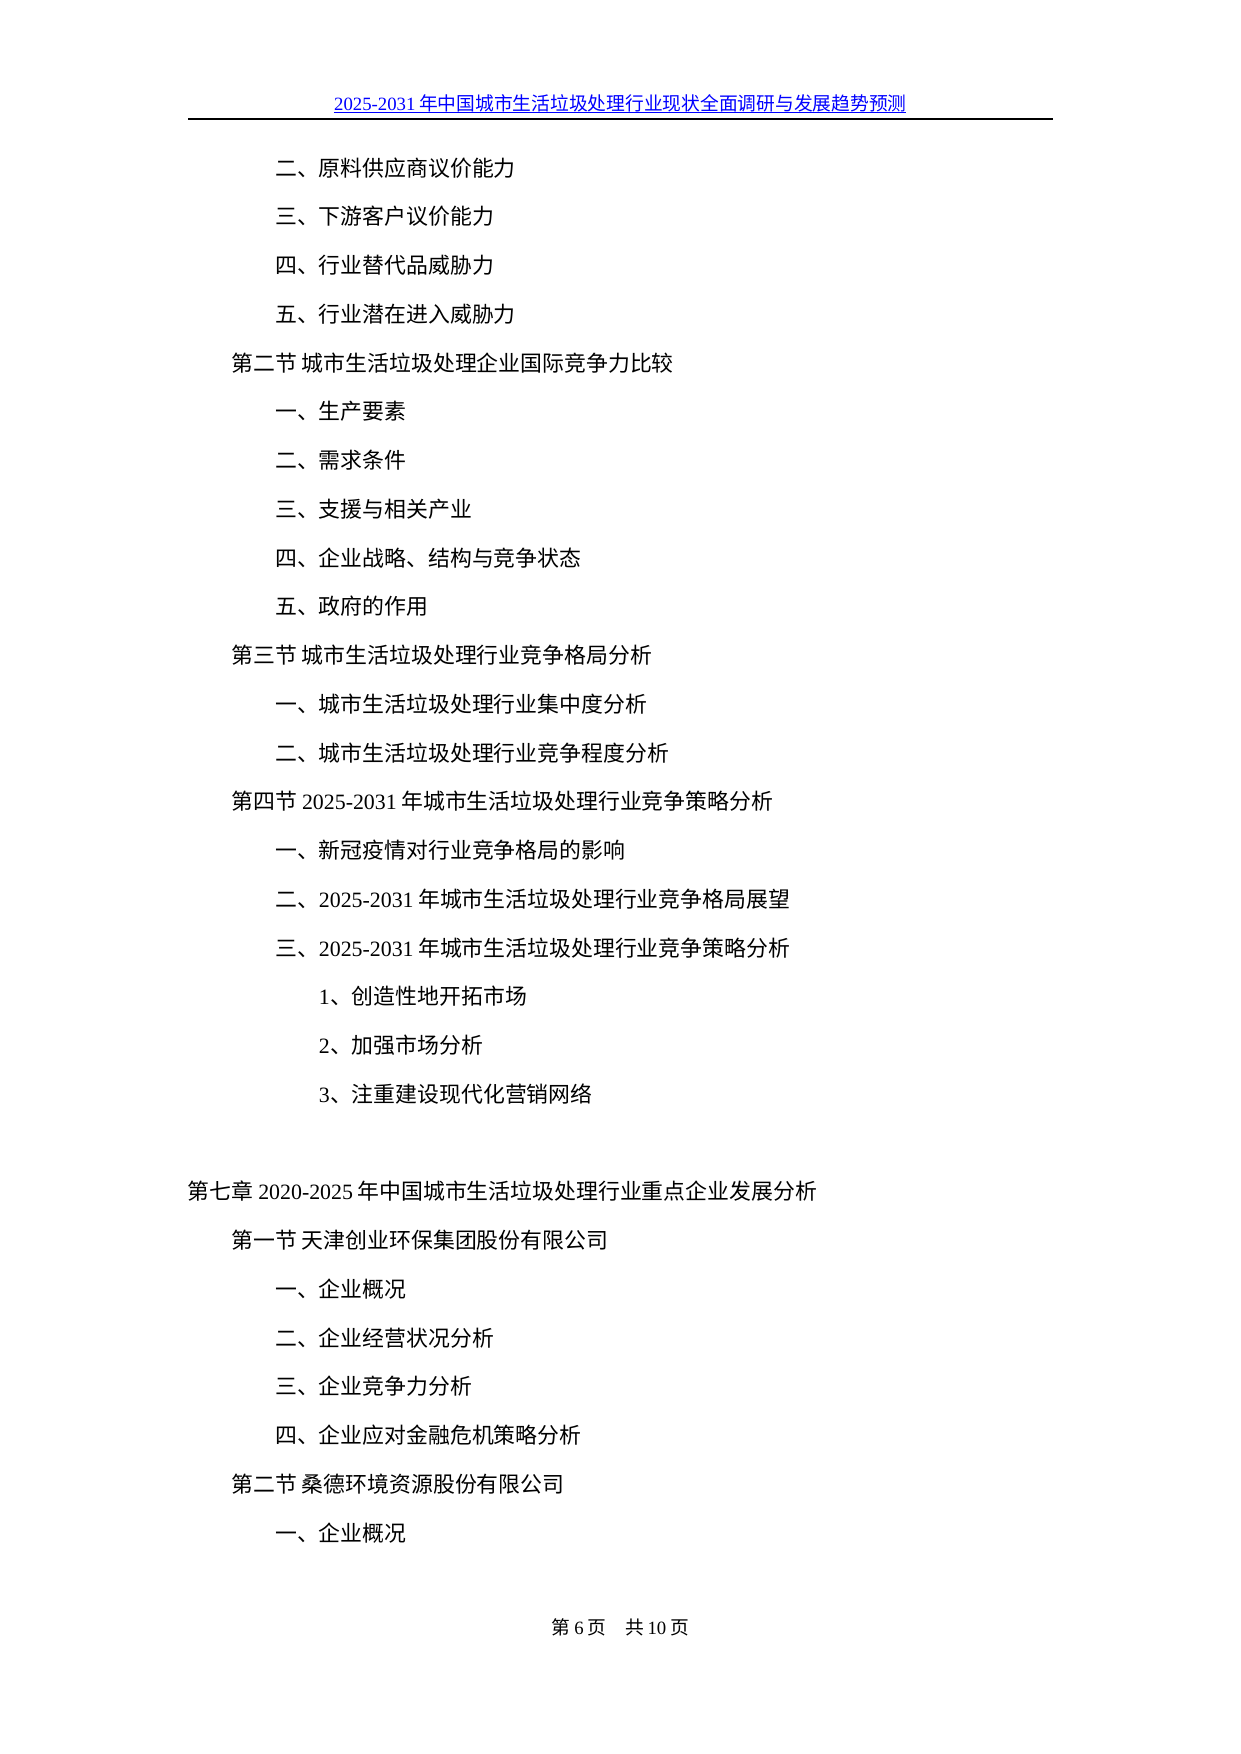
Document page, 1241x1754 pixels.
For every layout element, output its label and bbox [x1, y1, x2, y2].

text [187, 150, 1053, 1548]
